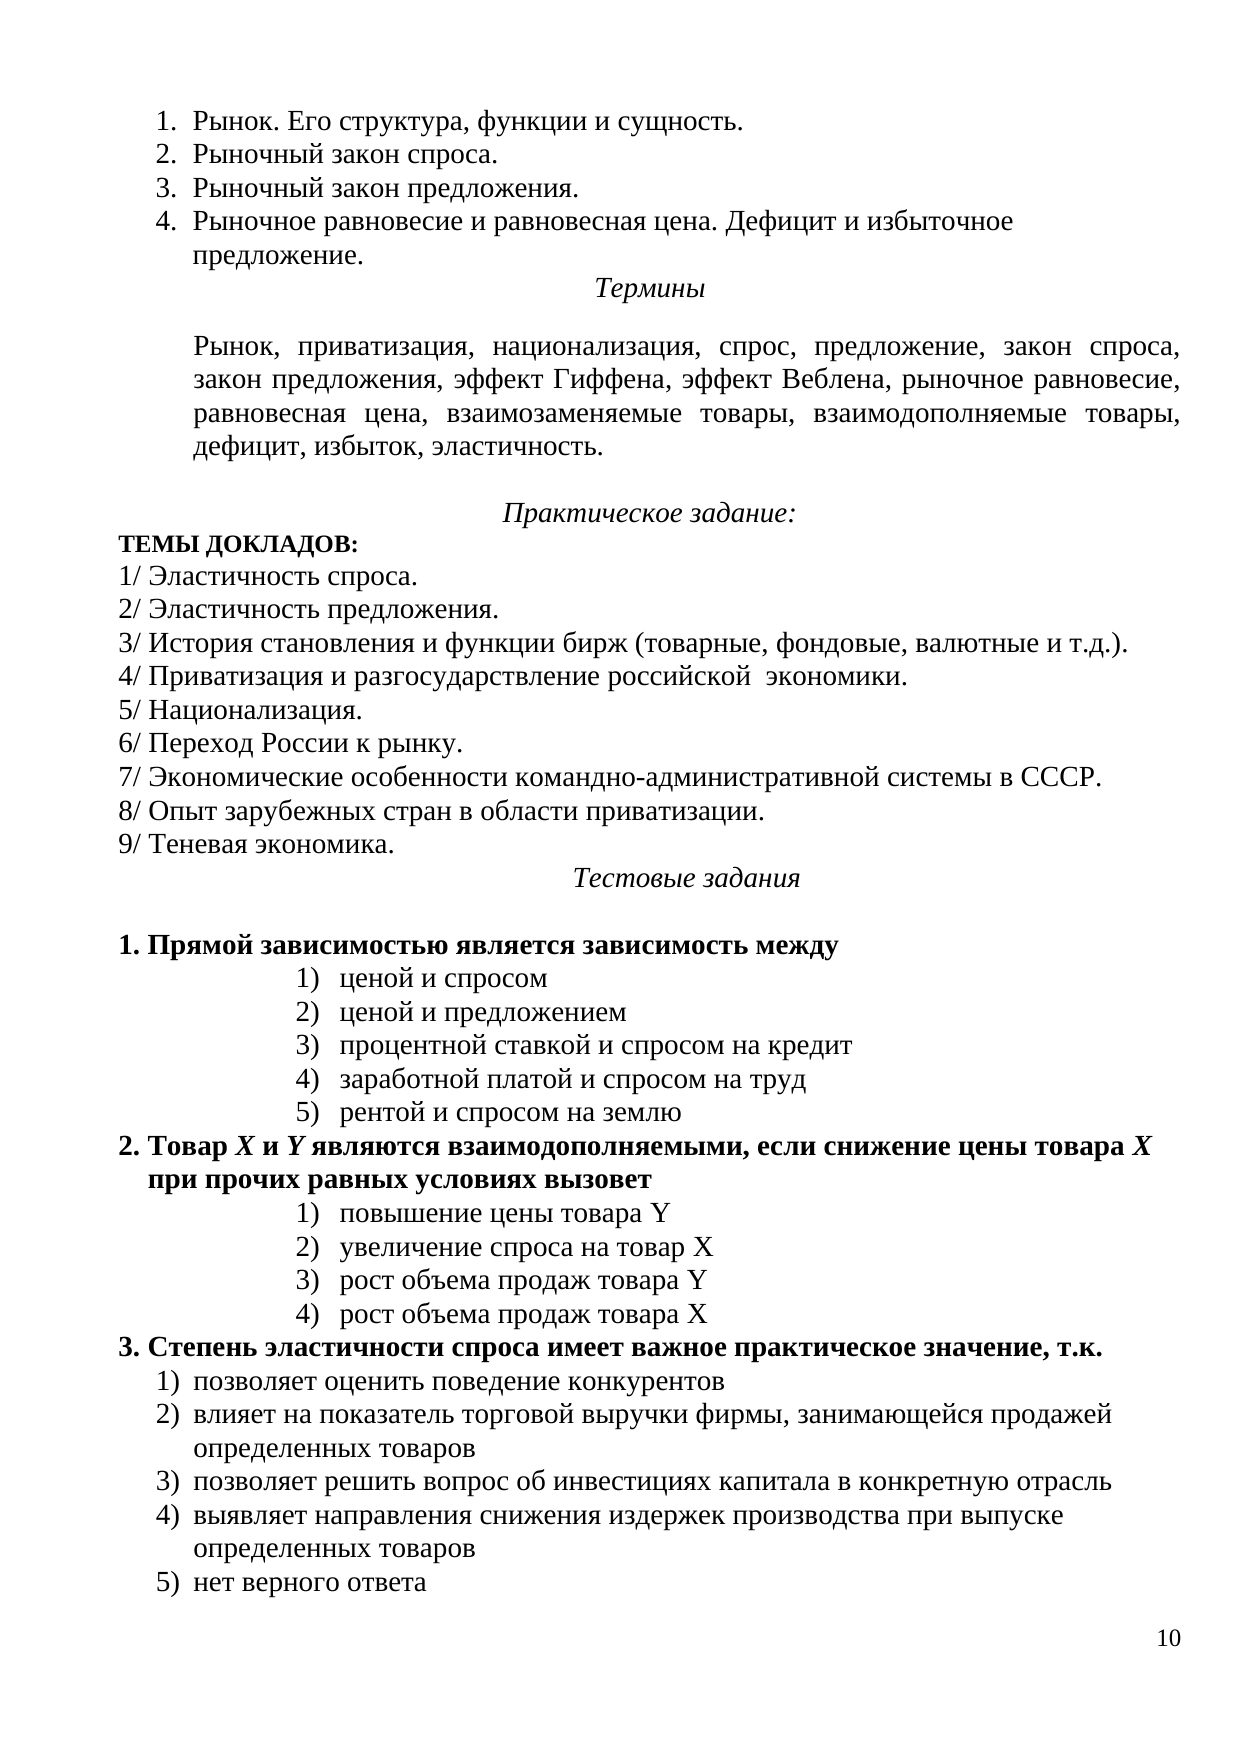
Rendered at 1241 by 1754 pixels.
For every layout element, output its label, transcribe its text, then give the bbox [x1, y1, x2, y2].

text 7/ Экономические особенности командно-административной системы в СССР. [118, 759, 1181, 793]
list Рынок, приватизация, национализация, спрос, предложение, закон спроса, закон предложения, эффект Гиффена, эффект Веблена, рыночное равновесие, равновесная цена, взаимозаменяемые товары, взаимодополняемые товары, дефицит, избыток, эластичность. [193, 328, 1181, 462]
text 1/ Эластичность спроса. [118, 558, 1181, 591]
list позволяет оценить поведение конкурентов [156, 1363, 1181, 1396]
text 4/ Приватизация и разгосударствление российской экономики. [118, 658, 1181, 692]
list влияет на показатель торговой выручки фирмы, занимающейся продажей определенных товаров [156, 1396, 1181, 1463]
list рентой и спросом на землю [281, 1094, 1181, 1128]
list заработной платой и спросом на труд [281, 1061, 1181, 1094]
list позволяет решить вопрос об инвестициях капитала в конкретную отрасль [156, 1463, 1181, 1497]
text 6/ Переход России к рынку. [118, 726, 1181, 759]
list Рыночное равновесие и равновесная цена. Дефицит и избыточное предложение. [155, 203, 1181, 270]
list ценой и предложением [281, 994, 1181, 1027]
text Термины [118, 270, 1181, 304]
text Тестовые задания [118, 860, 1181, 893]
text ТЕМЫ ДОКЛАДОВ: [118, 529, 1181, 558]
text 3/ История становления и функции бирж (товарные, фондовые, валютные и т.д.). [118, 625, 1181, 658]
list ценой и спросом [281, 960, 1181, 994]
text 5/ Национализация. [118, 692, 1181, 726]
list процентной ставкой и спросом на кредит [281, 1027, 1181, 1061]
list Рыночный закон спроса. [155, 136, 1181, 170]
text 9/ Теневая экономика. [118, 826, 1181, 860]
text 1. Прямой зависимостью является зависимость между [118, 927, 1181, 960]
list увеличение спроса на товар X [295, 1229, 1181, 1262]
list нет верного ответа [156, 1564, 1181, 1598]
list выявляет направления снижения издержек производства при выпуске определенных товаров [156, 1497, 1181, 1564]
list рост объема продаж товара X [295, 1296, 1181, 1329]
list рост объема продаж товара Y [295, 1262, 1181, 1296]
text 2/ Эластичность предложения. [118, 591, 1181, 625]
text 8/ Опыт зарубежных стран в области приватизации. [118, 793, 1181, 826]
text 2. Товар X и Y являются взаимодополняемыми, если снижение цены товара X при прочих равных условиях вызовет [118, 1128, 1181, 1195]
list Рыночный закон предложения. [155, 170, 1181, 203]
list повышение цены товара Y [295, 1195, 1181, 1229]
text 3. Степень эластичности спроса имеет важное практическое значение, т.к. [118, 1329, 1181, 1363]
text Практическое задание: [118, 496, 1181, 529]
list Рынок. Его структура, функции и сущность. [155, 103, 1181, 136]
